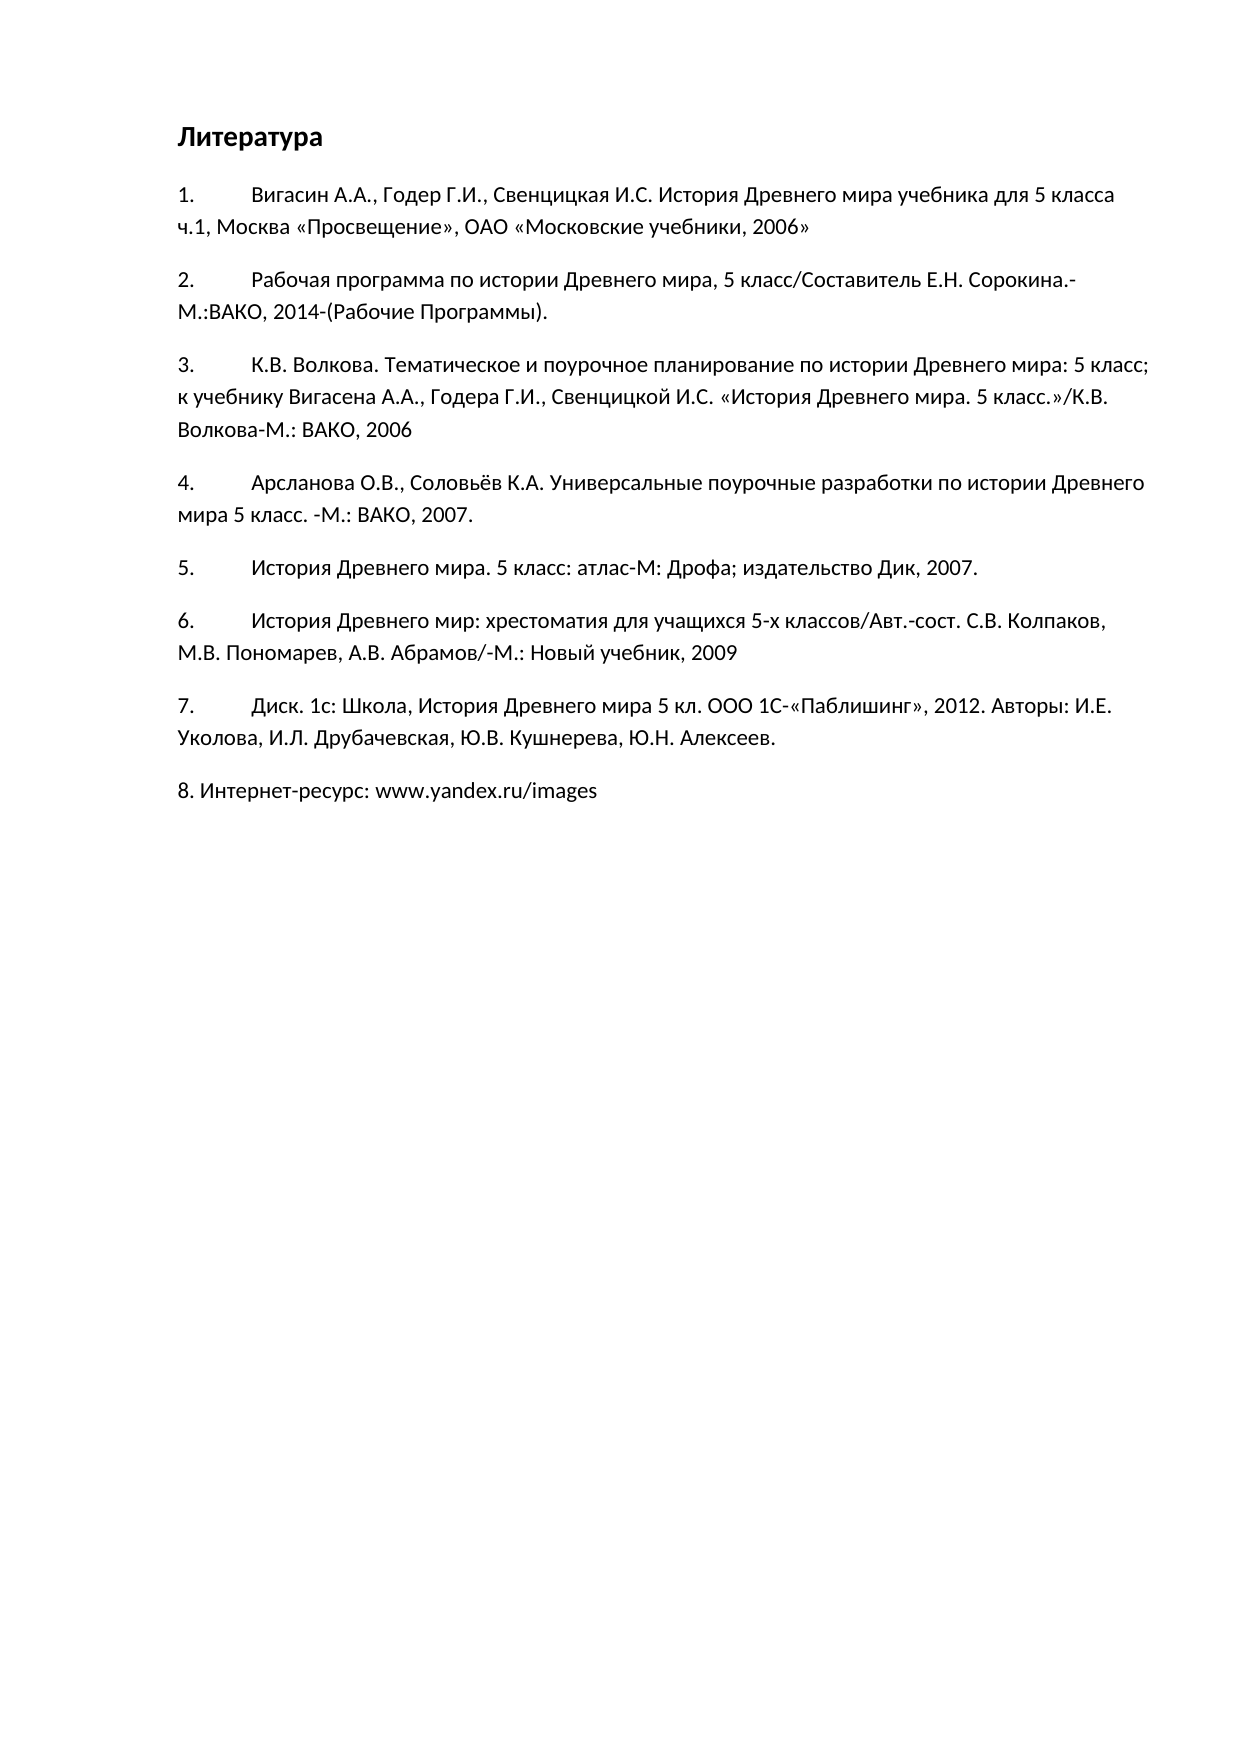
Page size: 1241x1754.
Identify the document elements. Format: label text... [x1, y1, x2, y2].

text 3. К.В. Волкова. Тематическое и поурочное планирование по истории Древнего мира: 5 класс; к учебнику Вигасена А.А., Годера Г.И., Свенцицкой И.С. «История Древнего мира. 5 класс.»/К.В. Волкова-М.: ВАКО, 2006 [177, 350, 1152, 443]
text 4. Арсланова О.В., Соловьёв К.А. Универсальные поурочные разработки по истории Древнего мира 5 класс. -М.: ВАКО, 2007. [177, 468, 1152, 528]
text 7. Диск. 1с: Школа, История Древнего мира 5 кл. ООО 1С-«Паблишинг», 2012. Авторы: И.Е. Уколова, И.Л. Друбачевская, Ю.В. Кушнерева, Ю.Н. Алексеев. [177, 691, 1152, 751]
text Литература [177, 118, 1152, 154]
text 6. История Древнего мир: хрестоматия для учащихся 5-х классов/Авт.-сост. С.В. Колпаков, М.В. Пономарев, А.В. Абрамов/-М.: Новый учебник, 2009 [177, 606, 1152, 666]
text 5. История Древнего мира. 5 класс: атлас-М: Дрофа; издательство Дик, 2007. [177, 553, 1152, 581]
text 2. Рабочая программа по истории Древнего мира, 5 класс/Составитель Е.Н. Сорокина.-М.:ВАКО, 2014-(Рабочие Программы). [177, 265, 1152, 325]
text 1. Вигасин А.А., Годер Г.И., Свенцицкая И.С. История Древнего мира учебника для 5 класса ч.1, Москва «Просвещение», ОАО «Московские учебники, 2006» [177, 180, 1152, 240]
text 8. Интернет-ресурс: www.yandex.ru/images [177, 776, 1152, 804]
